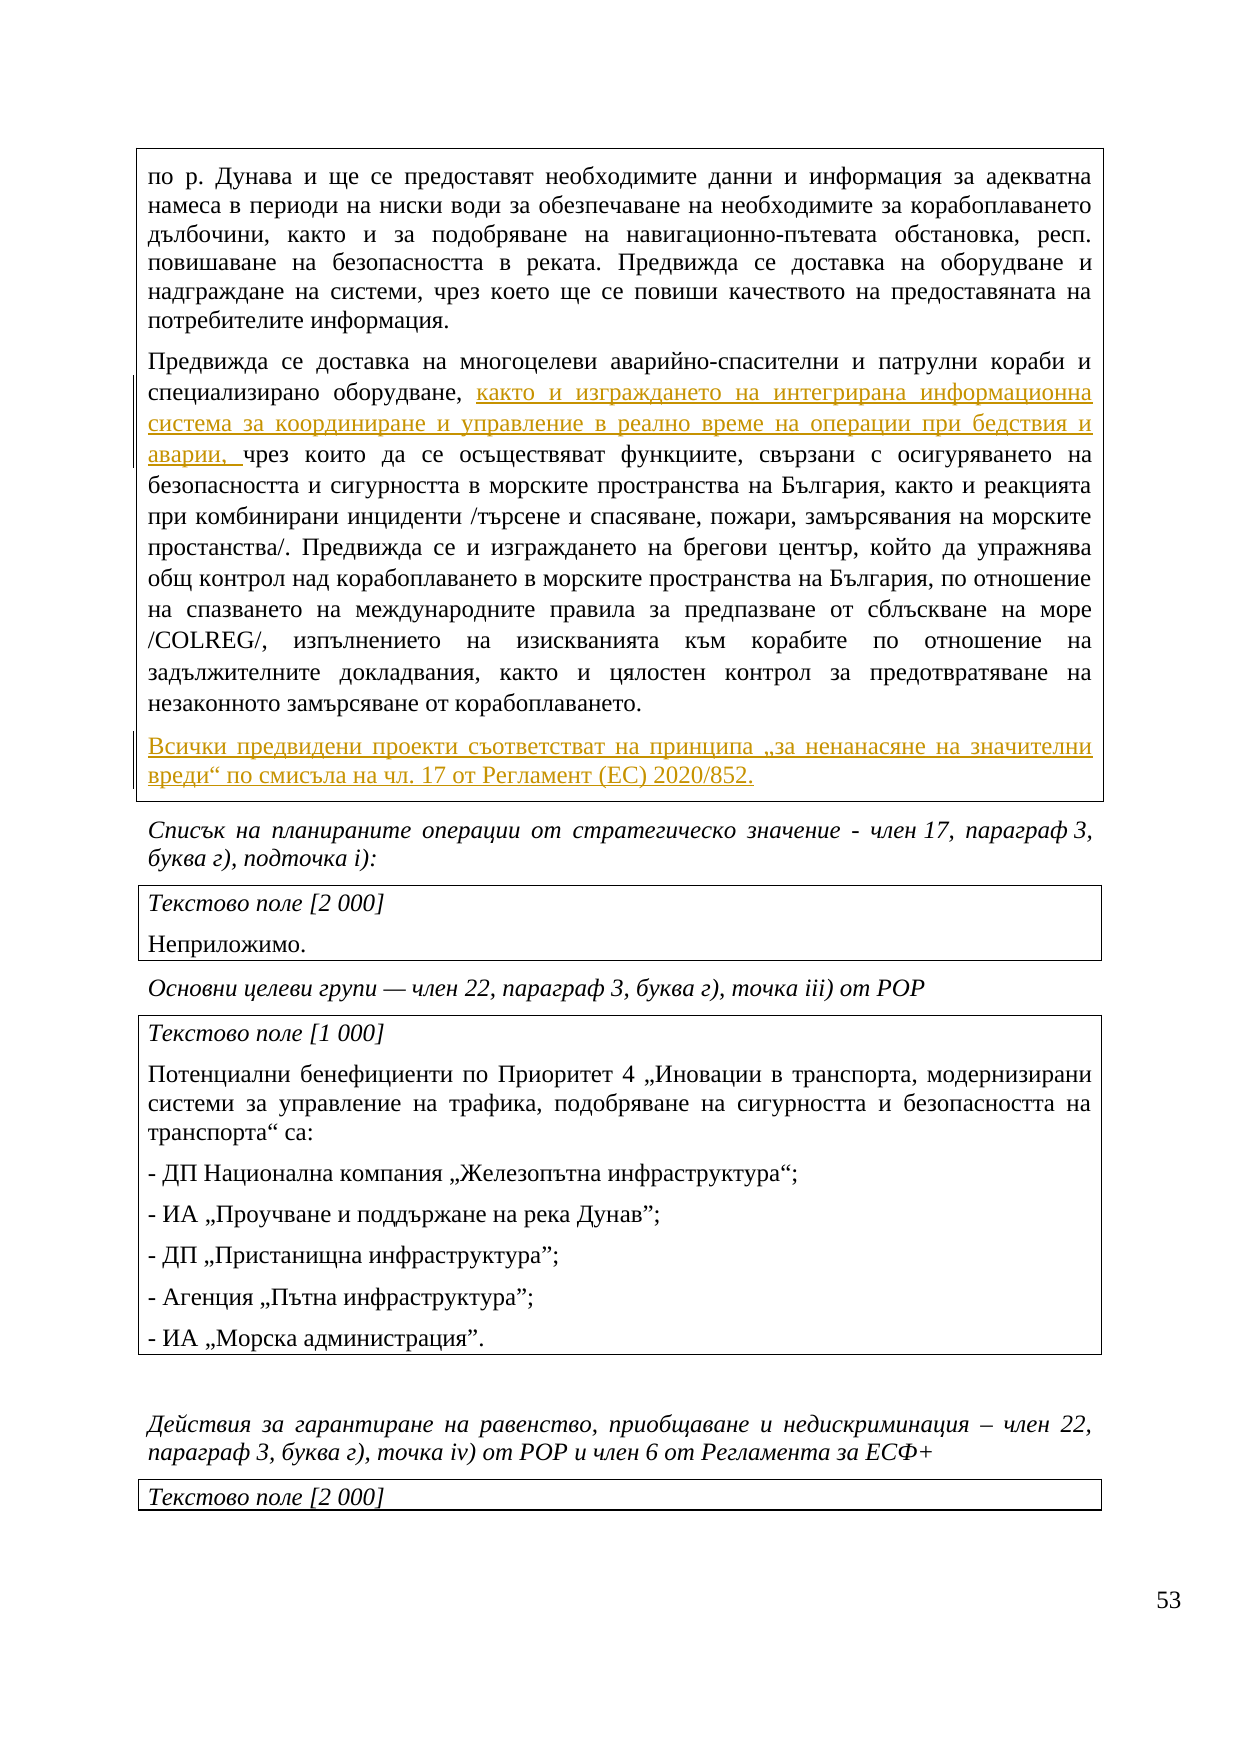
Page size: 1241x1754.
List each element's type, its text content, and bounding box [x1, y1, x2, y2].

text - Агенция „Пътна инфраструктура”; [139, 1279, 1101, 1311]
text Действия за гарантиране на равенство, приобщаване и недискриминация – член 22, параграф 3, буква г), точка iv) от РОР и член 6 от Регламента за ЕСФ+ [148, 1409, 1093, 1466]
text - ДП Национална компания „Железопътна инфраструктура“; [139, 1155, 1101, 1187]
text Списък на планираните операции от стратегическо значение - член 17, параграф 3, буква г), подточка i): [148, 815, 1093, 872]
text Текстово поле [2 000] [139, 1480, 1101, 1509]
text Неприложимо. [139, 926, 1101, 960]
text Потенциални бенефициенти по Приоритет 4 „Иновации в транспорта, модернизирани системи за управление на трафика, подобряване на сигурността и безопасността на транспорта“ са: [139, 1056, 1101, 1146]
text Основни целеви групи — член 22, параграф 3, буква г), точка iii) от РОР [148, 973, 1093, 1002]
text - ДП „Пристанищна инфраструктура”; [139, 1237, 1101, 1269]
text Текстово поле [2 000] [139, 886, 1101, 917]
text - ИА „Проучване и поддържане на река Дунав”; [139, 1196, 1101, 1228]
text Текстово поле [1 000] [139, 1016, 1101, 1047]
text - ИА „Морска администрация”. [139, 1320, 1101, 1354]
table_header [137, 149, 1103, 801]
